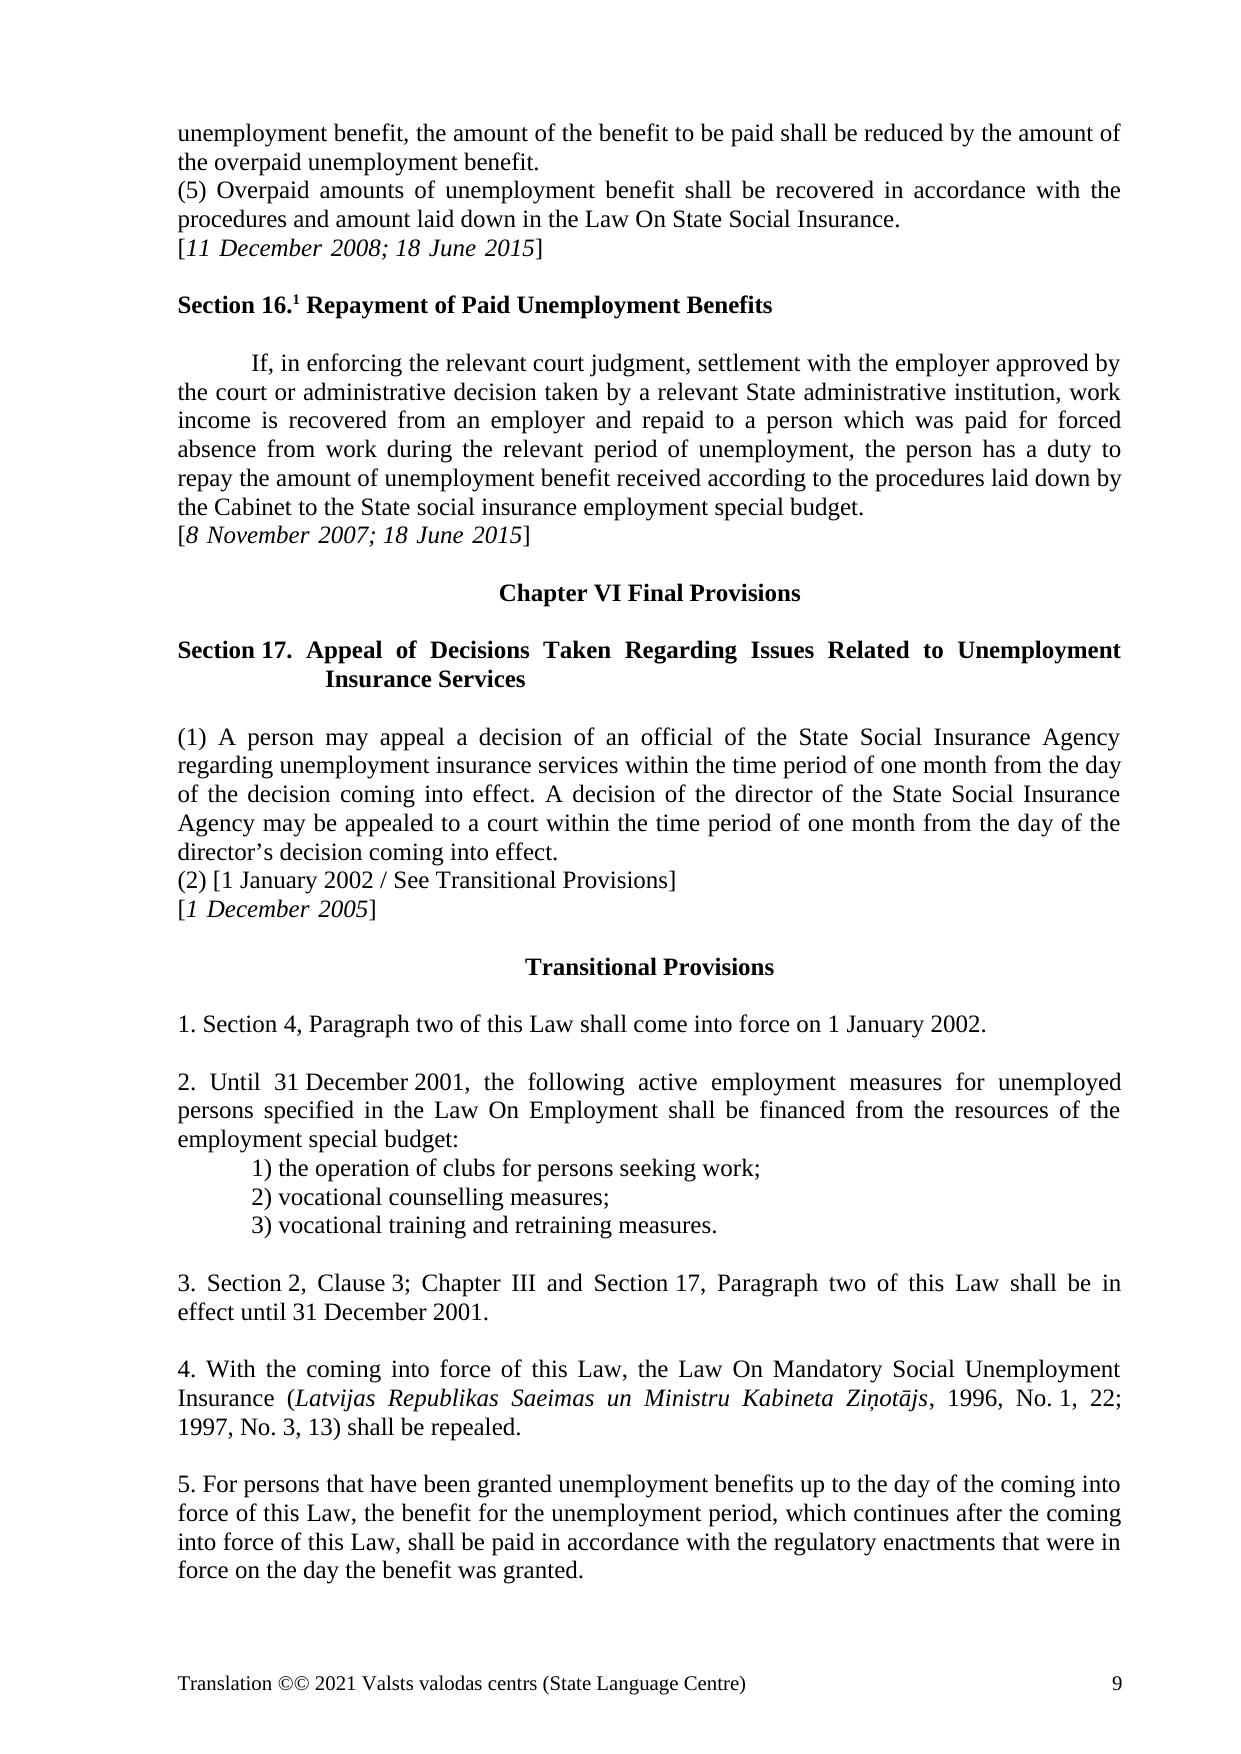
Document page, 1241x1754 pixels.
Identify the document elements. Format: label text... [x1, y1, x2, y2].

text (2) [1 January 2002 / See Transitional Provisions] [177, 866, 1122, 894]
text Chapter VI Final Provisions [177, 578, 1122, 607]
text 1) the operation of clubs for persons seeking work; [177, 1153, 1122, 1182]
text 1. Section 4, Paragraph two of this Law shall come into force on 1 January 2002. [177, 1009, 1122, 1038]
text 3) vocational training and retraining measures. [177, 1211, 1122, 1239]
text Section 17. Appeal of Decisions Taken Regarding Issues Related to Unemployment Insurance Services [177, 636, 1122, 693]
text [8 November 2007; 18 June 2015] [177, 521, 1122, 549]
text Transitional Provisions [177, 952, 1122, 981]
text [11 December 2008; 18 June 2015] [177, 233, 1122, 262]
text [177, 118, 1122, 176]
text 4. With the coming into force of this Law, the Law On Mandatory Social Unemployment Insurance (Latvijas Republikas Saeimas un Ministru Kabineta Ziņotājs, 1996, No. 1, 22; 1997, No. 3, 13) shall be repealed. [177, 1354, 1122, 1441]
text 2) vocational counselling measures; [177, 1182, 1122, 1211]
text If, in enforcing the relevant court judgment, settlement with the employer approved by the court or administrative decision taken by a relevant State administrative institution, work income is recovered from an employer and repaid to a person which was paid for forced absence from work during the relevant period of unemployment, the person has a duty to repay the amount of unemployment benefit received according to the procedures laid down by the Cabinet to the State social insurance employment special budget. [177, 348, 1122, 521]
text 5. For persons that have been granted unemployment benefits up to the day of the coming into force of this Law, the benefit for the unemployment period, which continues after the coming into force of this Law, shall be paid in accordance with the regulatory enactments that were in force on the day the benefit was granted. [177, 1469, 1122, 1584]
text (1) A person may appeal a decision of an official of the State Social Insurance Agency regarding unemployment insurance services within the time period of one month from the day of the decision coming into effect. A decision of the director of the State Social Insurance Agency may be appealed to a court within the time period of one month from the day of the director’s decision coming into effect. [177, 722, 1122, 866]
text (5) Overpaid amounts of unemployment benefit shall be recovered in accordance with the procedures and amount laid down in the Law On State Social Insurance. [177, 176, 1122, 233]
text 2. Until 31 December 2001, the following active employment measures for unemployed persons specified in the Law On Employment shall be financed from the resources of the employment special budget: [177, 1067, 1122, 1153]
text Section 16.1 Repayment of Paid Unemployment Benefits [177, 291, 1122, 319]
text 3. Section 2, Clause 3; Chapter III and Section 17, Paragraph two of this Law shall be in effect until 31 December 2001. [177, 1268, 1122, 1326]
text [1 December 2005] [177, 894, 1122, 923]
